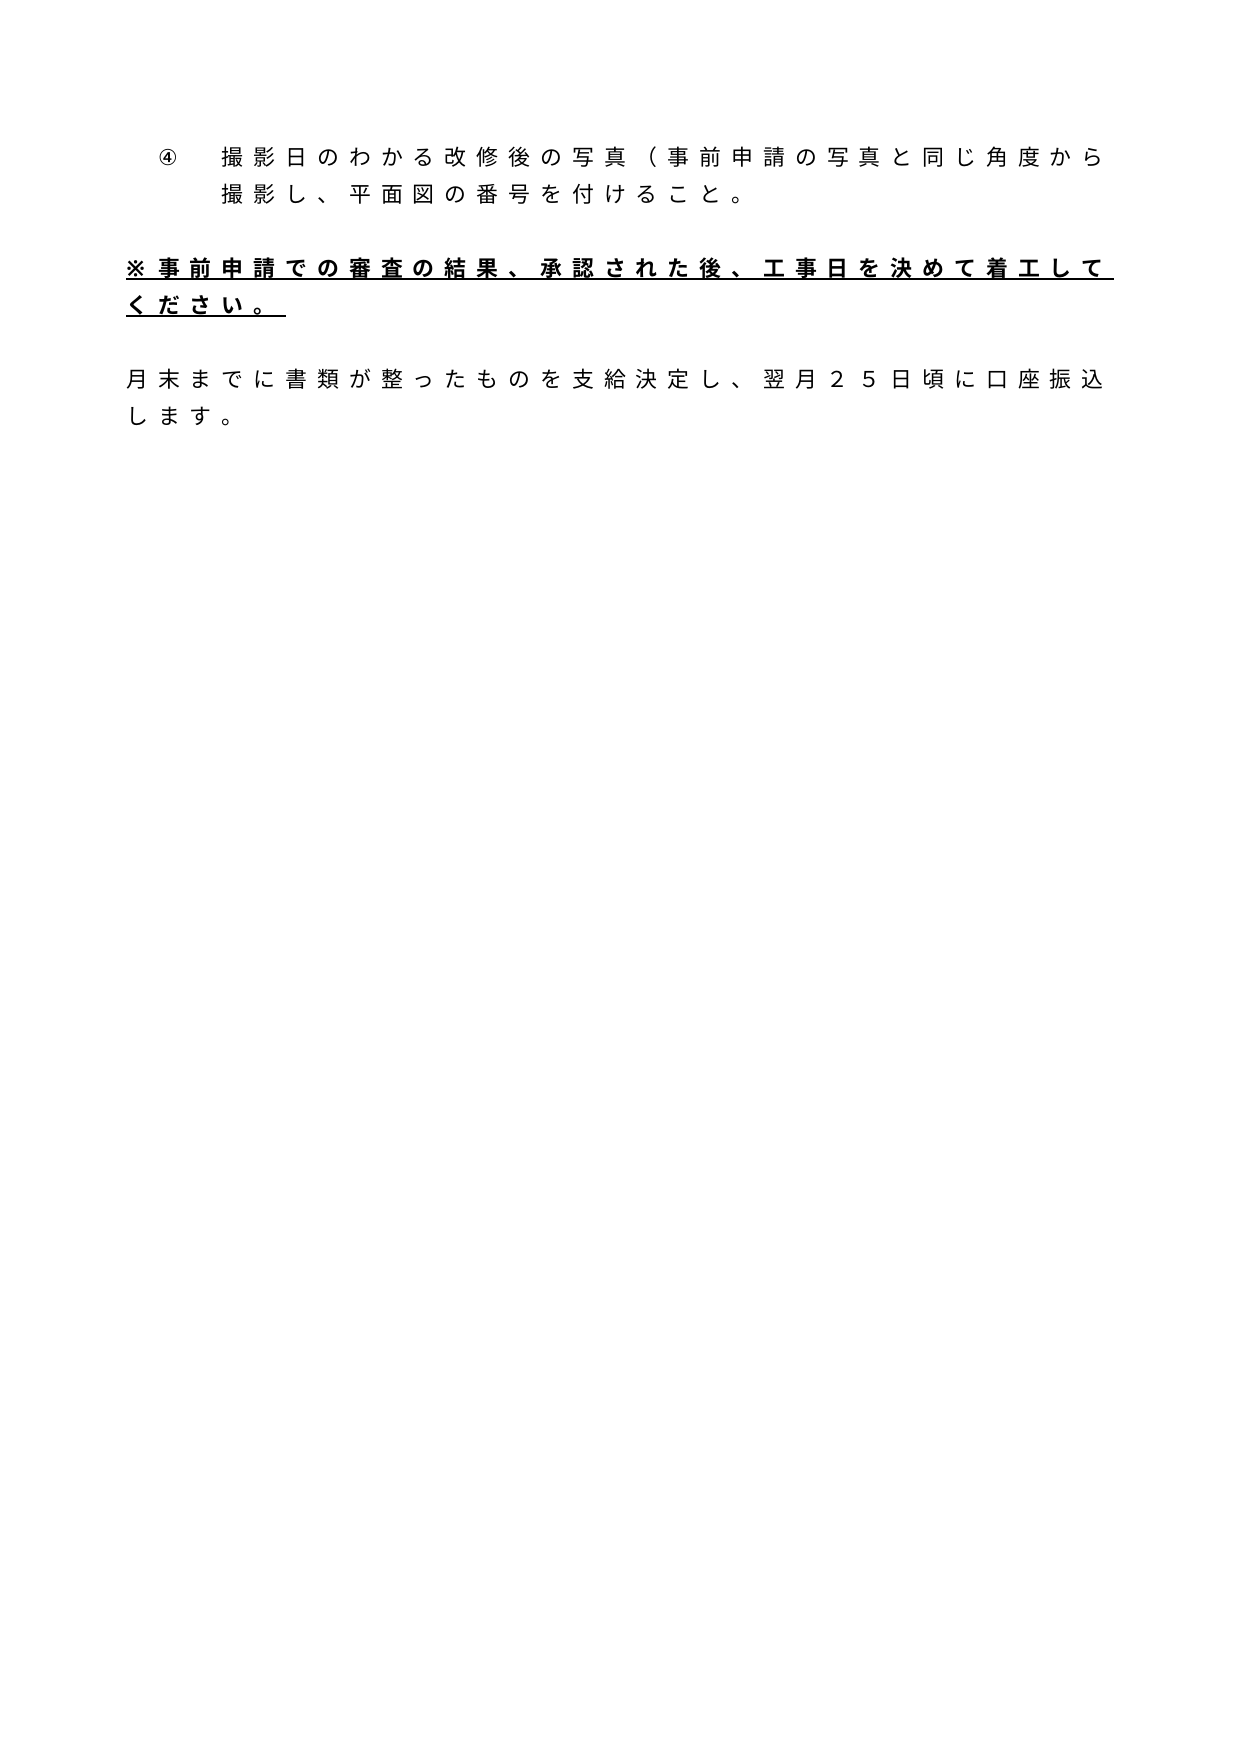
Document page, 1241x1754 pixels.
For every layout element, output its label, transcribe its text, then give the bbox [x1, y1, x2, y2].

text 月末までに書類が整ったものを支給決定し、翌月２５日頃に口座振込します。 [126, 359, 1114, 433]
text ※事前申請での審査の結果、承認された後、工事日を決めて着工してください。 [126, 248, 1114, 278]
text ※事前申請での審査の結果、承認された後、工事日を決めて着工してください。 [126, 280, 1114, 322]
list 撮影日のわかる改修後の写真（事前申請の写真と同じ角度から撮影し、平面図の番号を付けること。 [154, 137, 1114, 211]
